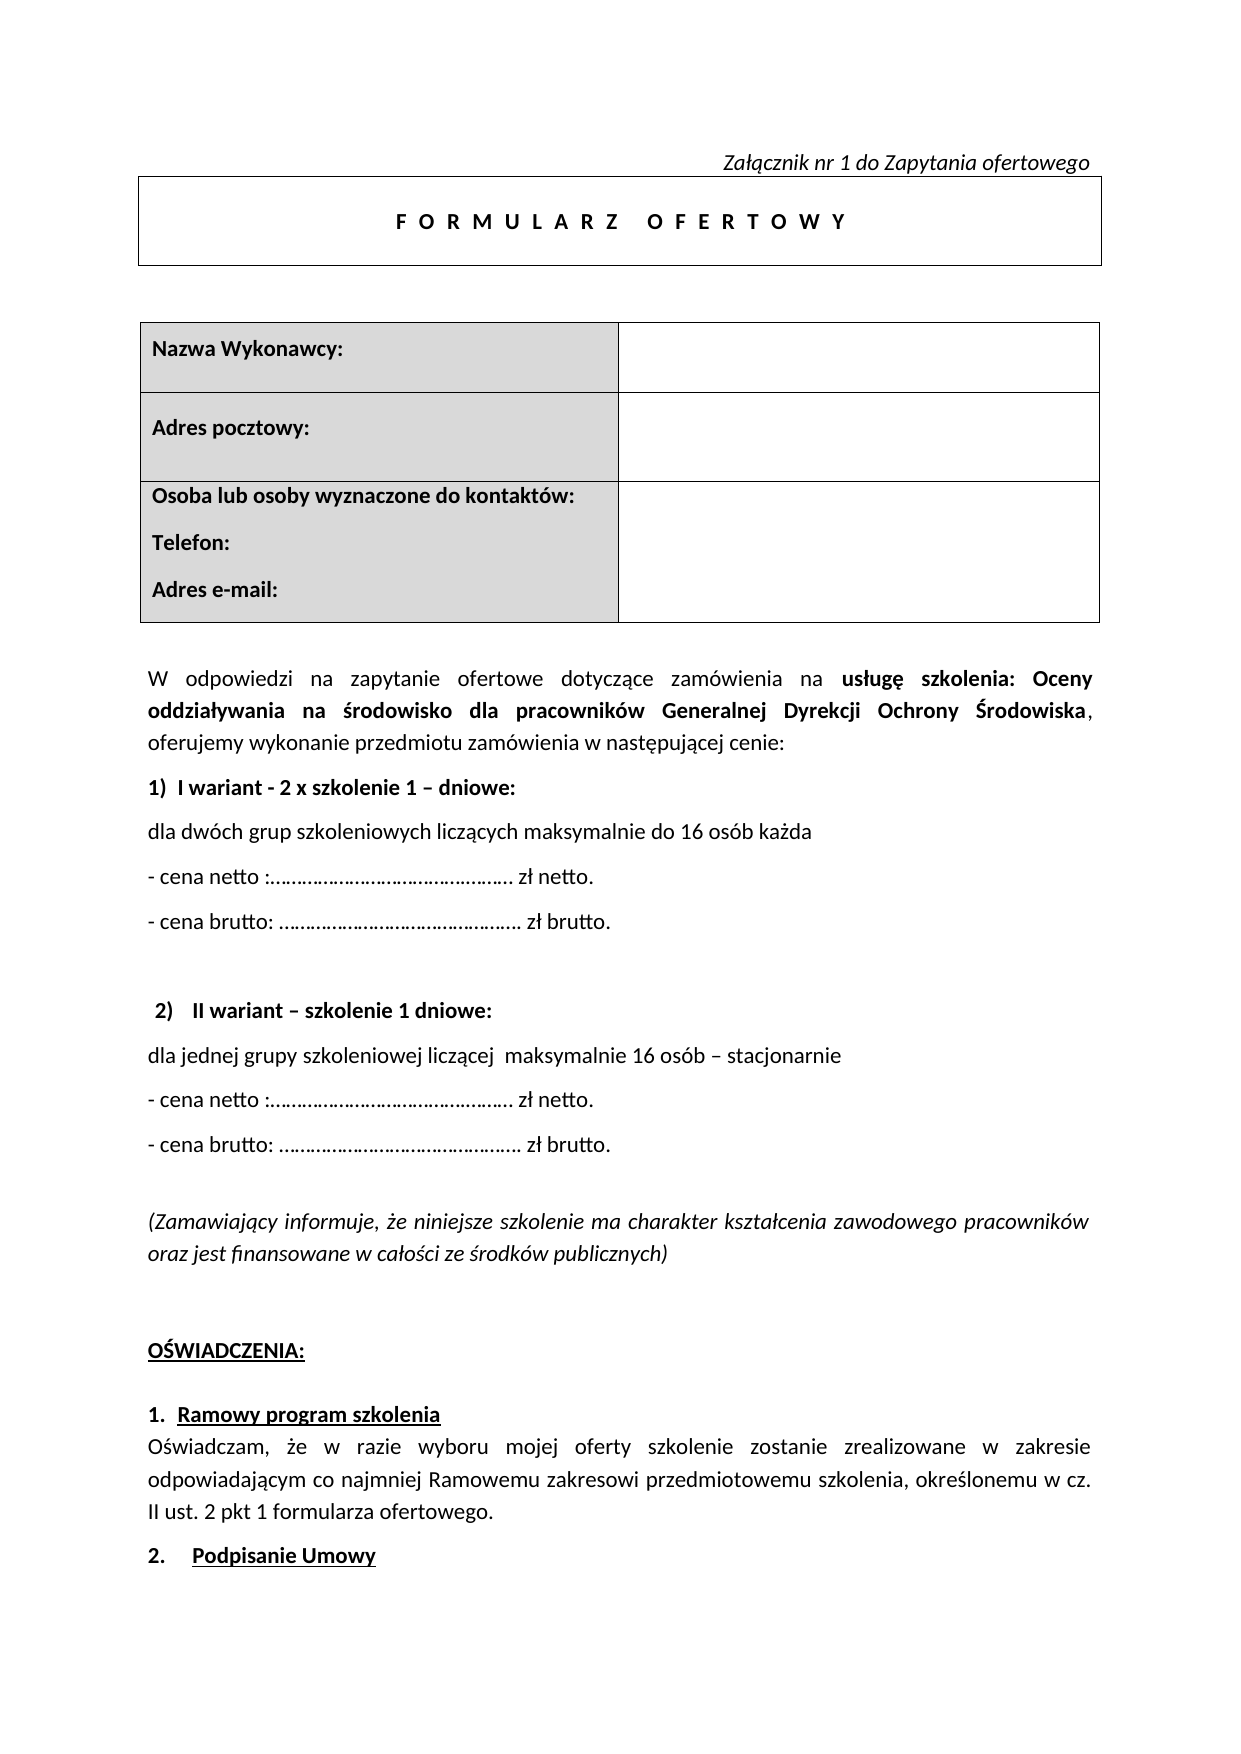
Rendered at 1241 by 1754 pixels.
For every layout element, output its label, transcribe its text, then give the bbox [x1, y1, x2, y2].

table_cell [619, 393, 1099, 481]
table_cell [619, 482, 1099, 622]
text - cena brutto: ………………………………………. zł brutto. [148, 1130, 1093, 1158]
table_header Nazwa Wykonawcy: [141, 323, 618, 392]
text dla jednej grupy szkoleniowej liczącej maksymalnie 16 osób – stacjonarnie [148, 1041, 1093, 1069]
text W odpowiedzi na zapytanie ofertowe dotyczące zamówienia na usługę szkolenia: Oceny oddziaływania na środowisko dla pracowników Generalnej Dyrekcji Ochrony Środowiska, oferujemy wykonanie przedmiotu zamówienia w następującej cenie: [148, 664, 1093, 756]
text - cena netto :……………………………….……… zł netto. [148, 1086, 1093, 1114]
text - cena netto :……………………………….……… zł netto. [148, 862, 1093, 890]
text Oświadczam, że w razie wyboru mojej oferty szkolenie zostanie zrealizowane w zakresie odpowiadającym co najmniej Ramowemu zakresowi przedmiotowemu szkolenia, określonemu w cz. II ust. 2 pkt 1 formularza ofertowego. [148, 1432, 1093, 1525]
text dla dwóch grup szkoleniowych liczących maksymalnie do 16 osób każda [148, 817, 1093, 846]
list Podpisanie Umowy [148, 1542, 1093, 1569]
list OŚWIADCZENIA: [148, 1336, 1093, 1364]
list II wariant – szkolenie 1 dniowe: [154, 996, 1093, 1024]
table_cell Osoba lub osoby wyznaczone do kontaktów: Telefon: Adres e-mail: [141, 482, 618, 622]
list I wariant - 2 x szkolenie 1 – dniowe: [148, 773, 1093, 801]
table_cell Adres pocztowy: [141, 393, 618, 481]
text Załącznik nr 1 do Zapytania ofertowego [148, 148, 1093, 176]
table_header [619, 323, 1099, 392]
list (Zamawiający informuje, że niniejsze szkolenie ma charakter kształcenia zawodowego pracowników oraz jest finansowane w całości ze środków publicznych) [148, 1207, 1093, 1267]
text - cena brutto: ………………………………………. zł brutto. [148, 907, 1093, 935]
list Ramowy program szkolenia [148, 1400, 1093, 1428]
text FORMULARZ OFERTOWY [148, 207, 1093, 235]
